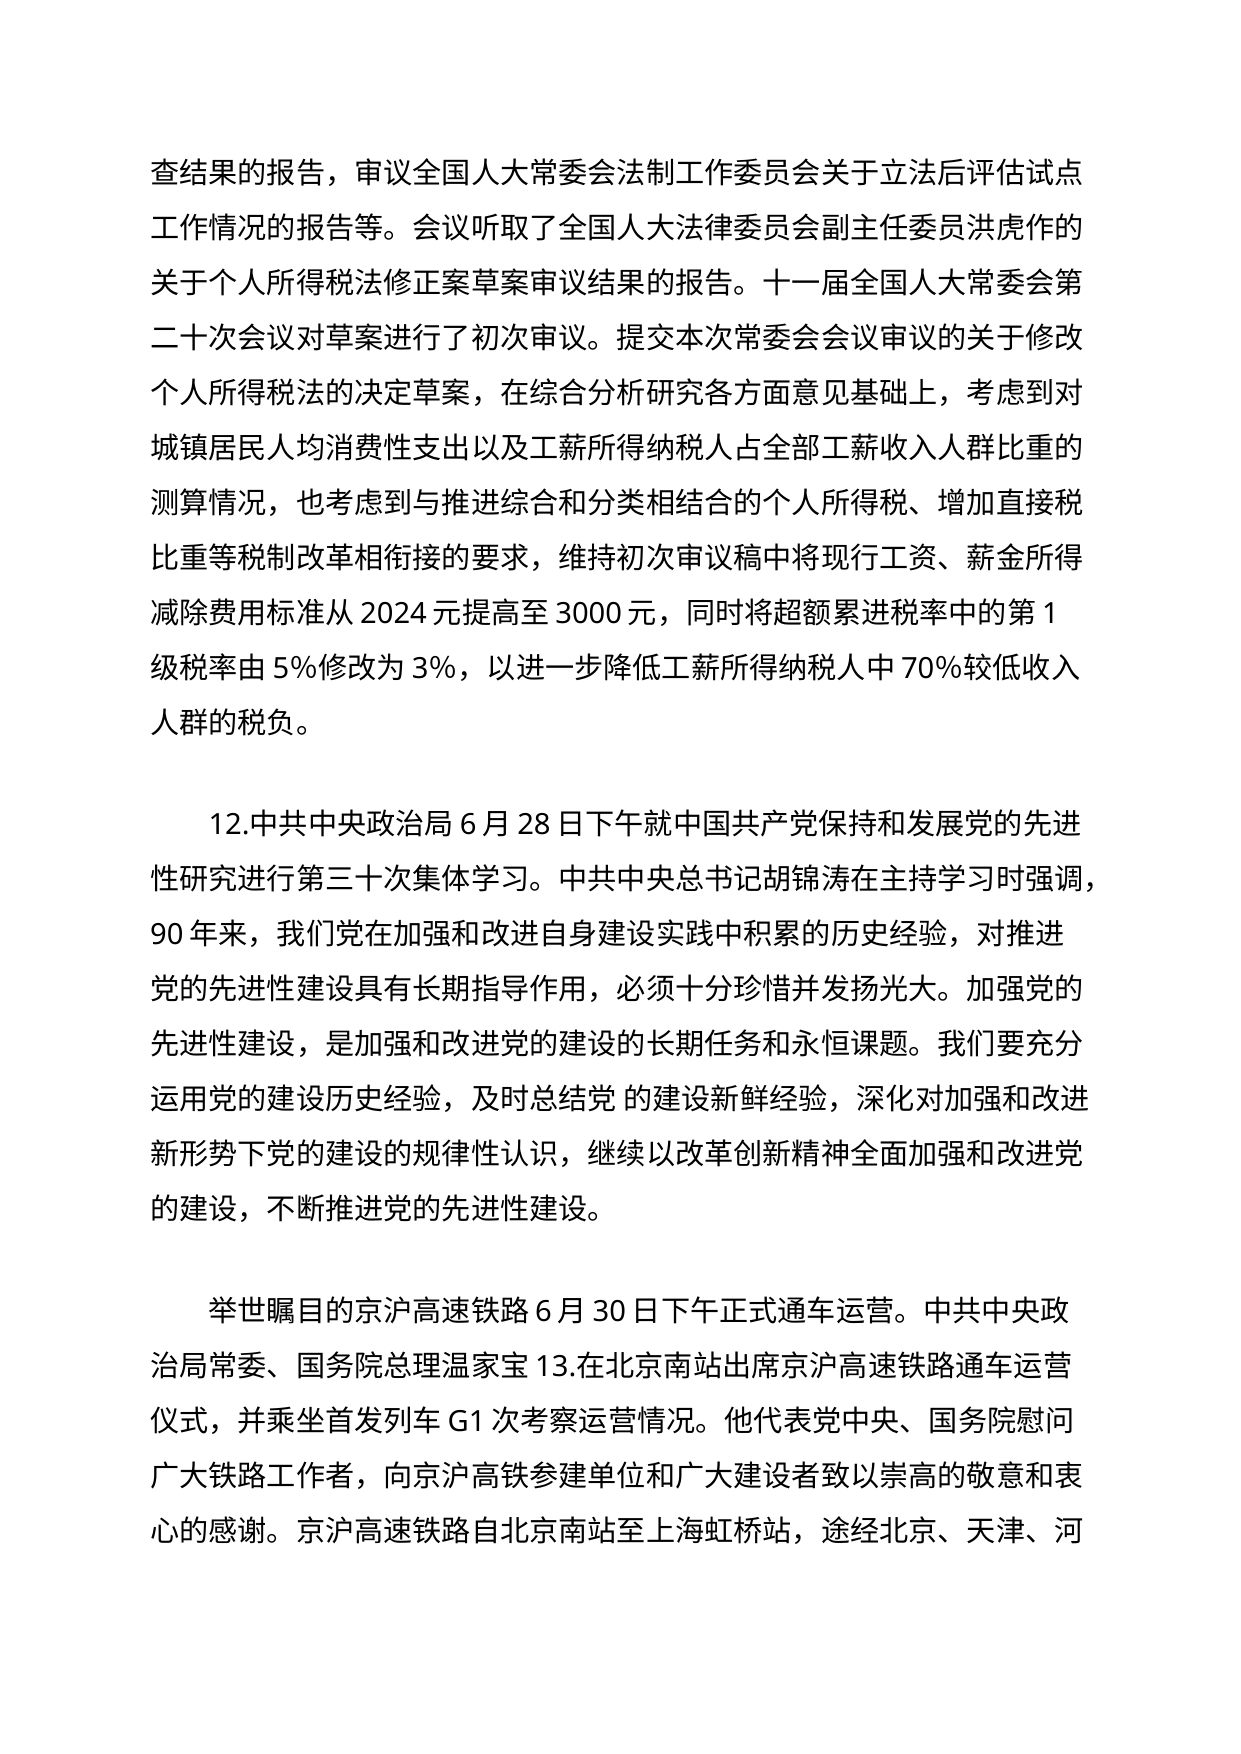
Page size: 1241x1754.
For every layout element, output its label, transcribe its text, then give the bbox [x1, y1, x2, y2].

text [150, 1287, 1090, 1549]
text 12.中共中央政治局6月28日下午就中国共产党保持和发展党的先进性研究进行第三十次集体学习。中共中央总书记胡锦涛在主持学习时强调，90年来，我们党在加强和改进自身建设实践中积累的历史经验，对推进党的先进性建设具有长期指导作用，必须十分珍惜并发扬光大。加强党的先进性建设，是加强和改进党的建设的长期任务和永恒课题。我们要充分运用党的建设历史经验，及时总结党 的建设新鲜经验，深化对加强和改进新形势下党的建设的规律性认识，继续以改革创新精神全面加强和改进党的建设，不断推进党的先进性建设。 [150, 801, 1090, 1228]
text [150, 150, 1090, 741]
